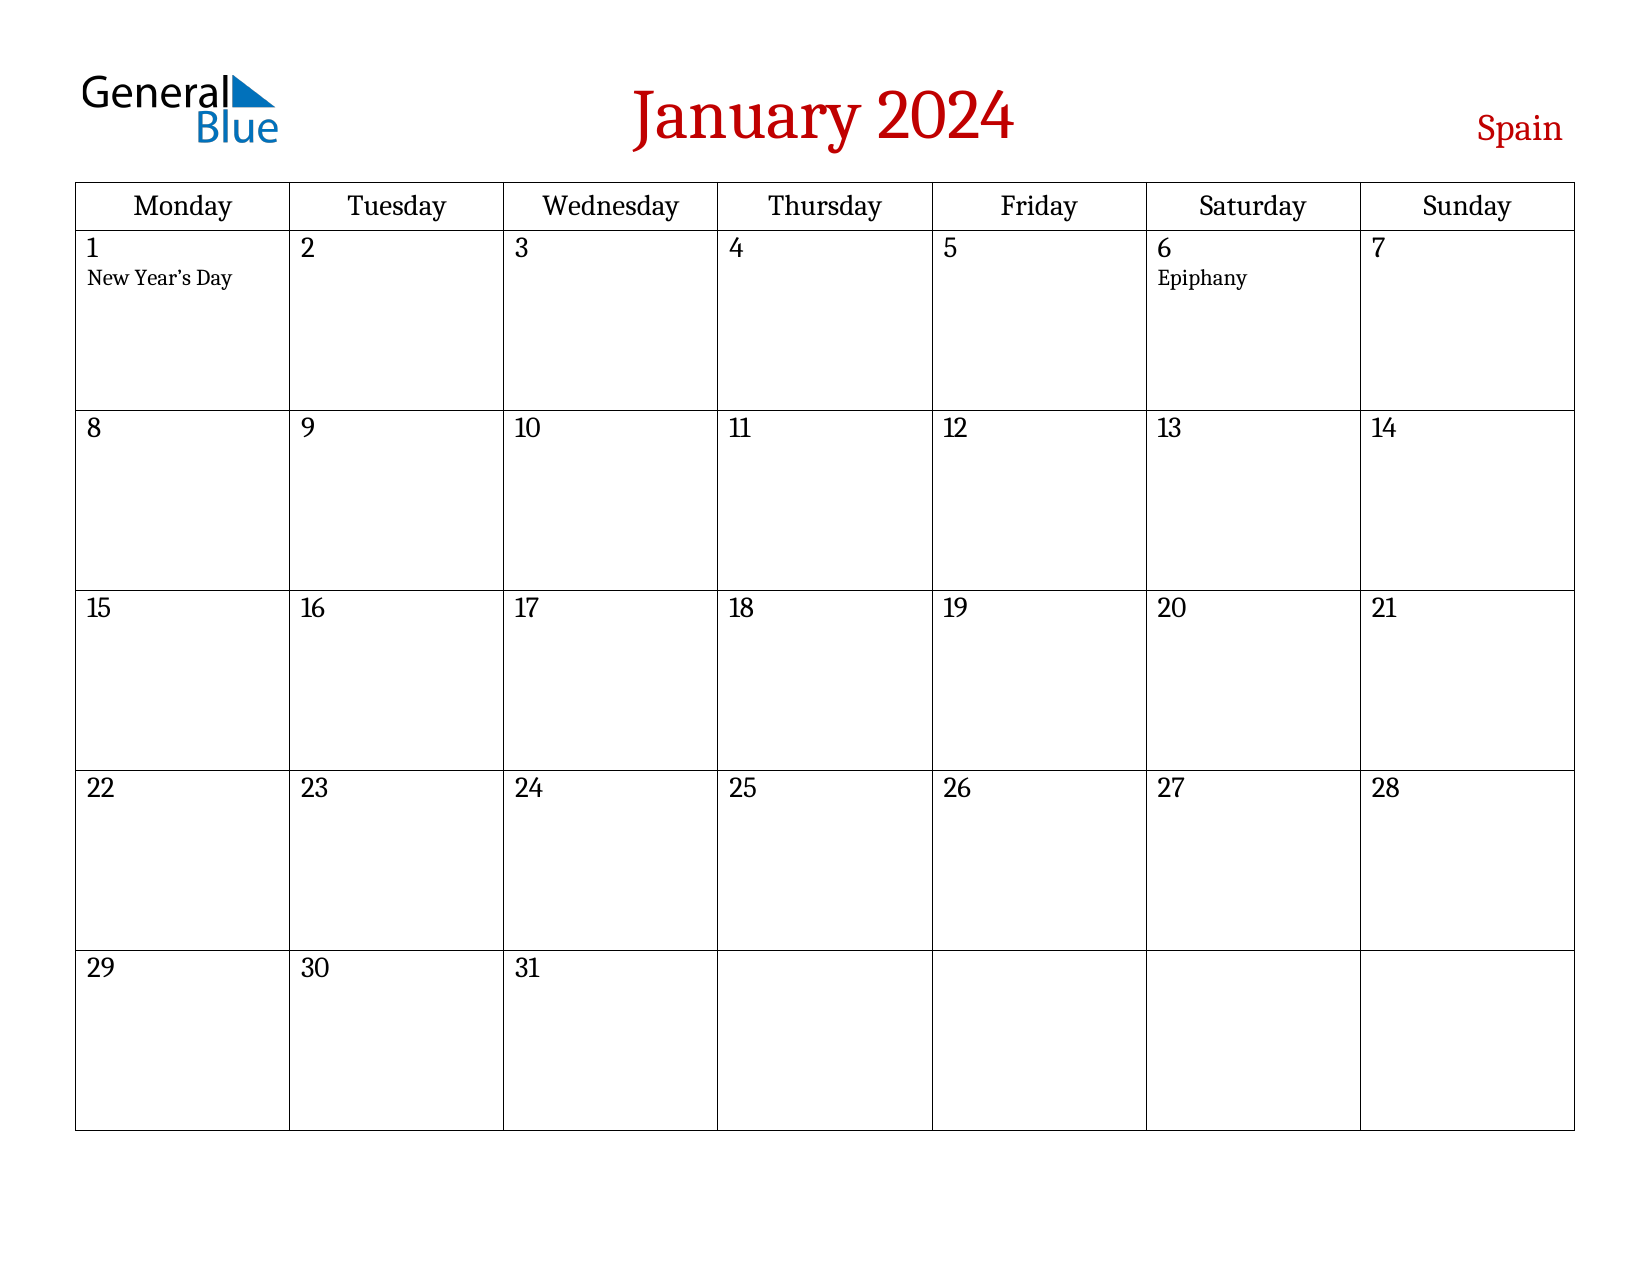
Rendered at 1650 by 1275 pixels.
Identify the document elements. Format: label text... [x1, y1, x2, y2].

table_cell [1147, 951, 1360, 985]
table_cell [1361, 625, 1574, 770]
table_cell 8 [76, 411, 289, 444]
table_cell Epiphany [1147, 265, 1360, 410]
table_cell 31 [504, 951, 717, 985]
table_cell 13 [1147, 411, 1360, 444]
table_cell 24 [504, 771, 717, 805]
table_cell [718, 265, 932, 410]
table_cell [718, 445, 932, 590]
table_cell 3 [504, 231, 717, 264]
table_cell [1361, 985, 1574, 1130]
table_cell 4 [718, 231, 932, 264]
table_cell [1361, 951, 1574, 985]
table_cell [504, 985, 717, 1130]
table_cell 2 [290, 231, 503, 264]
table_cell [290, 265, 503, 410]
table_cell Wednesday [504, 183, 717, 230]
table_cell New Year’s Day [76, 265, 289, 410]
table_cell 10 [504, 411, 717, 444]
table_cell [504, 265, 717, 410]
table_cell [76, 625, 289, 770]
table_cell 30 [290, 951, 503, 985]
table_cell 18 [718, 591, 932, 625]
table_cell 23 [290, 771, 503, 805]
table_cell 12 [933, 411, 1146, 444]
table_cell [933, 985, 1146, 1130]
table_header January 2024 [504, 75, 1146, 182]
table_cell 5 [933, 231, 1146, 264]
table_cell Thursday [718, 183, 932, 230]
table_cell Monday [76, 183, 289, 230]
table_cell 26 [933, 771, 1146, 805]
table_cell [504, 625, 717, 770]
table_cell [504, 445, 717, 590]
table_cell [290, 805, 503, 950]
table_cell [76, 445, 289, 590]
table_cell 15 [76, 591, 289, 625]
table_cell 19 [933, 591, 1146, 625]
table_cell [1361, 445, 1574, 590]
table_header Spain [1146, 75, 1574, 182]
table_cell 29 [76, 951, 289, 985]
table_cell 16 [290, 591, 503, 625]
table_cell 1 [76, 231, 289, 264]
table_cell 28 [1361, 771, 1574, 805]
table_cell 14 [1361, 411, 1574, 444]
table_cell 7 [1361, 231, 1574, 264]
picture [82, 75, 278, 143]
table_cell 11 [718, 411, 932, 444]
table_cell [718, 625, 932, 770]
table_cell Friday [933, 183, 1146, 230]
table_cell 6 [1147, 231, 1360, 264]
table_cell [933, 805, 1146, 950]
table_cell 27 [1147, 771, 1360, 805]
table_cell Sunday [1361, 183, 1574, 230]
table_cell [718, 985, 932, 1130]
table_cell 9 [290, 411, 503, 444]
table_cell 22 [76, 771, 289, 805]
table_cell [933, 951, 1146, 985]
table_cell [933, 445, 1146, 590]
table_cell [718, 805, 932, 950]
table_cell [290, 985, 503, 1130]
table_cell Saturday [1147, 183, 1360, 230]
table_cell [1147, 445, 1360, 590]
table_cell [1361, 805, 1574, 950]
table_cell [76, 805, 289, 950]
table_cell [290, 625, 503, 770]
table_cell 20 [1147, 591, 1360, 625]
table_cell [933, 625, 1146, 770]
table_cell [1147, 985, 1360, 1130]
table_cell [76, 985, 289, 1130]
table_cell [933, 265, 1146, 410]
table_cell 21 [1361, 591, 1574, 625]
table_cell [1147, 805, 1360, 950]
table_cell [1147, 625, 1360, 770]
table_cell 25 [718, 771, 932, 805]
table_header [76, 75, 503, 182]
table_cell Tuesday [290, 183, 503, 230]
table_cell [290, 445, 503, 590]
table_cell [1361, 265, 1574, 410]
table_cell 17 [504, 591, 717, 625]
table_cell [718, 951, 932, 985]
table_cell [504, 805, 717, 950]
